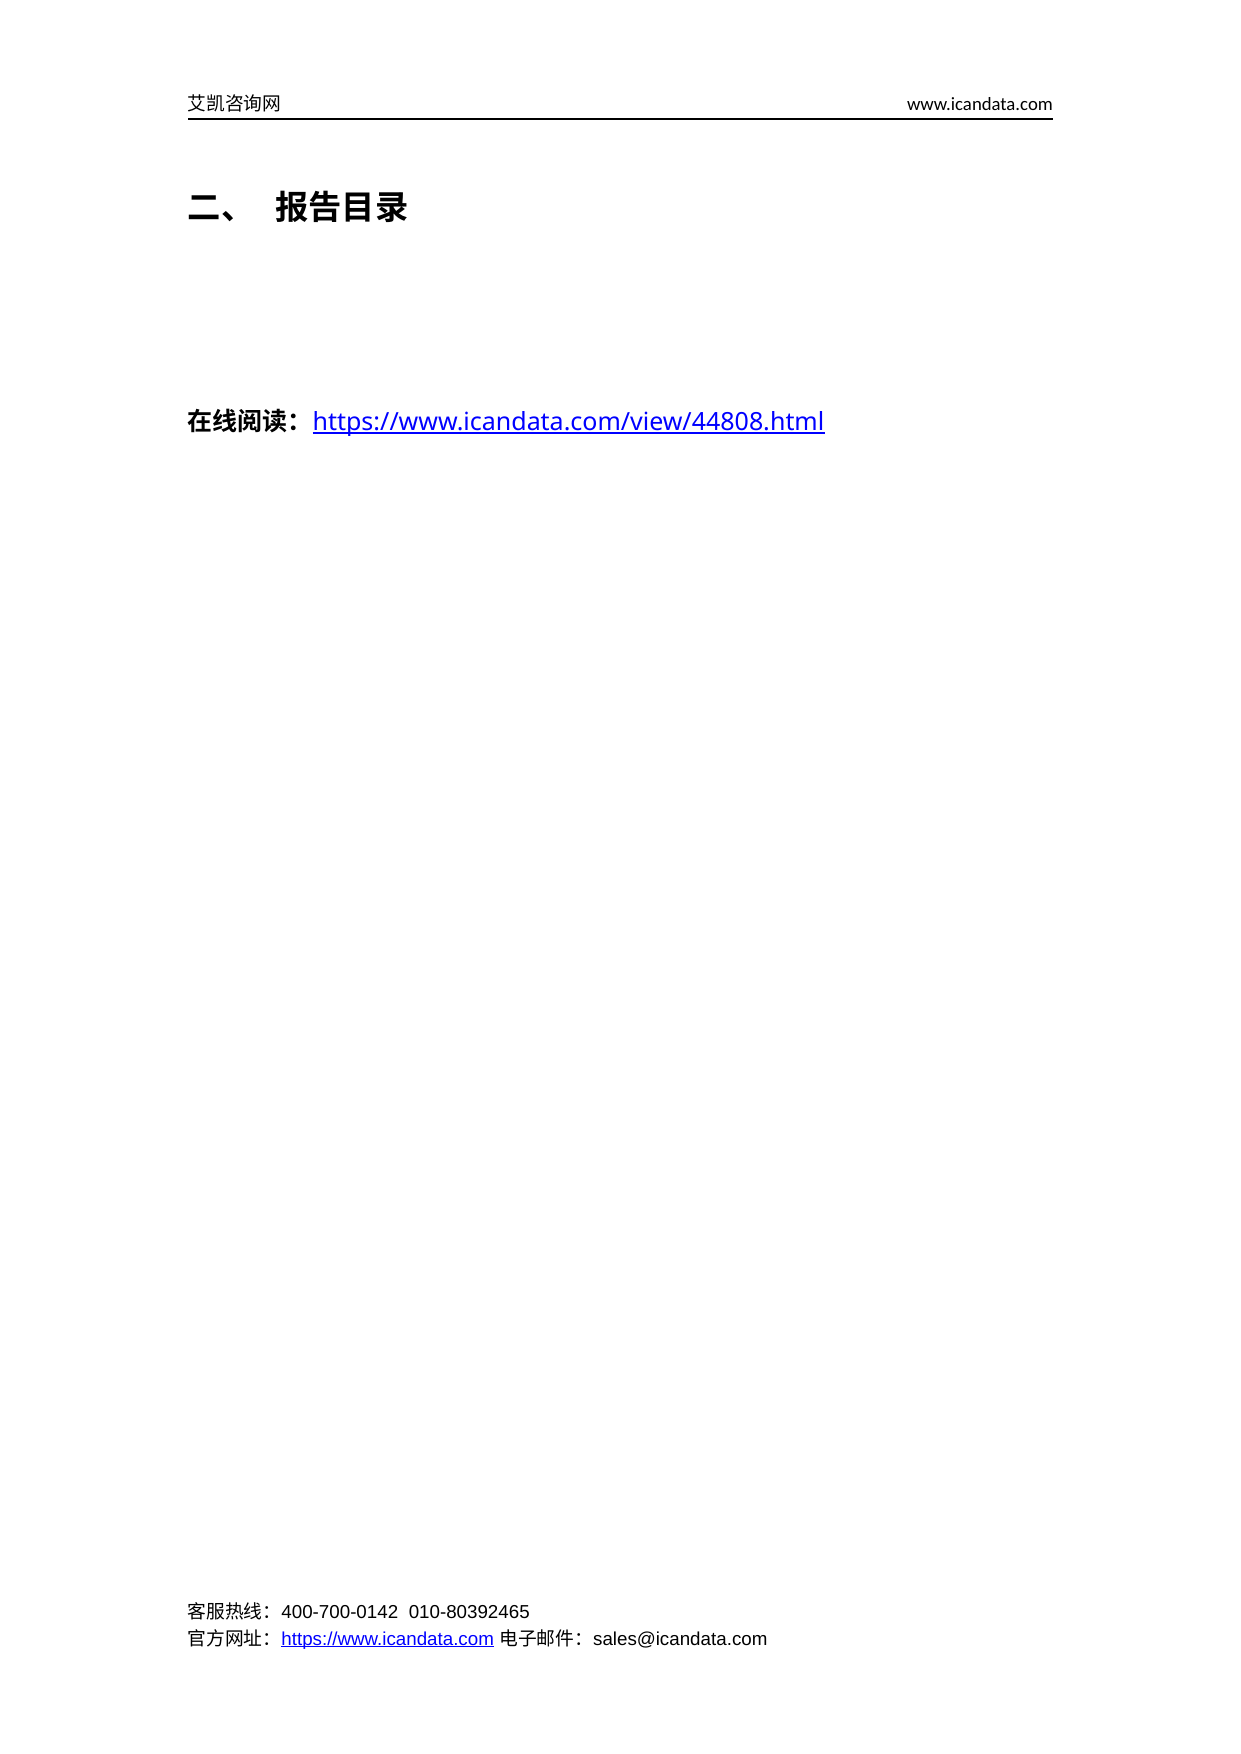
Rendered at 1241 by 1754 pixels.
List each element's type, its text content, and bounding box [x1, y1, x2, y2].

subtitle 报告目录 [187, 172, 1053, 237]
text 在线阅读：https://www.icandata.com/view/44808.html [187, 387, 1053, 452]
